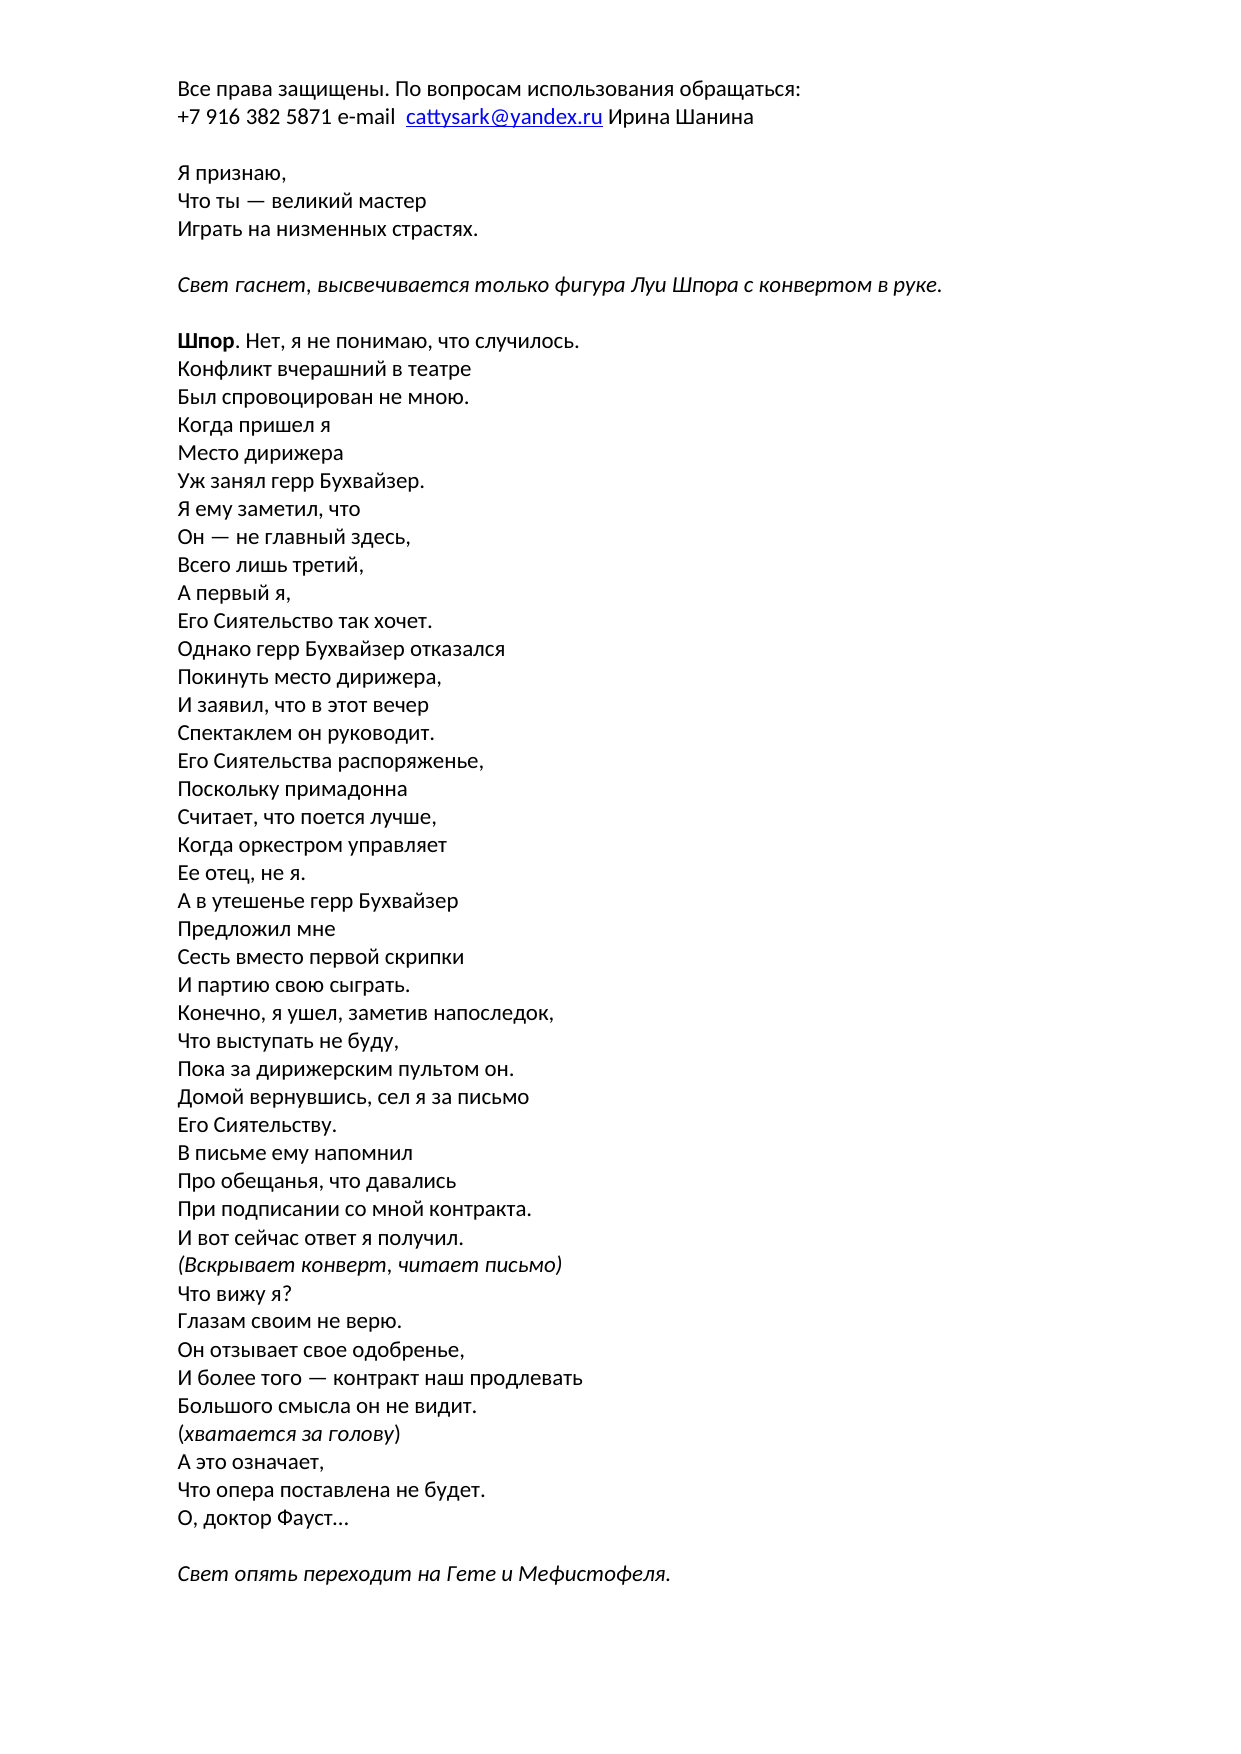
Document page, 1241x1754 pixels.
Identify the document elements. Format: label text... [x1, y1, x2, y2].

text И партию свою сыграть. [177, 970, 1152, 998]
text Свет гаснет, высвечивается только фигура Луи Шпора с конвертом в руке. [177, 270, 1152, 298]
text Ее отец, не я. [177, 858, 1152, 886]
text Его Сиятельству. [177, 1111, 1152, 1138]
text Всего лишь третий, [177, 550, 1152, 578]
text Что ты — великий мастер [177, 186, 1152, 214]
text Конфликт вчерашний в театре [177, 354, 1152, 382]
text Про обещанья, что давались [177, 1167, 1152, 1194]
text Пока за дирижерским пультом он. [177, 1054, 1152, 1082]
text (хватается за голову) [177, 1419, 1152, 1447]
text Шпор. Нет, я не понимаю, что случилось. [177, 326, 1152, 354]
text Предложил мне [177, 914, 1152, 942]
text Был спровоцирован не мною. [177, 382, 1152, 410]
text Спектаклем он руководит. [177, 718, 1152, 746]
text Однако герр Бухвайзер отказался [177, 634, 1152, 662]
text Что вижу я? [177, 1279, 1152, 1307]
text (Вскрывает конверт, читает письмо) [177, 1251, 1152, 1279]
text Место дирижера [177, 438, 1152, 466]
text Его Сиятельство так хочет. [177, 606, 1152, 634]
text Домой вернувшись, сел я за письмо [177, 1082, 1152, 1111]
text При подписании со мной контракта. [177, 1194, 1152, 1223]
text Свет опять переходит на Гете и Мефистофеля. [177, 1559, 1152, 1587]
text Когда оркестром управляет [177, 830, 1152, 858]
text И вот сейчас ответ я получил. [177, 1223, 1152, 1251]
text Что опера поставлена не будет. [177, 1475, 1152, 1503]
text Конечно, я ушел, заметив напоследок, [177, 998, 1152, 1026]
text Когда пришел я [177, 410, 1152, 438]
text В письме ему напомнил [177, 1138, 1152, 1167]
text Он отзывает свое одобренье, [177, 1335, 1152, 1363]
text И заявил, что в этот вечер [177, 690, 1152, 718]
text Я признаю, [177, 158, 1152, 186]
text Он — не главный здесь, [177, 522, 1152, 550]
text Покинуть место дирижера, [177, 662, 1152, 690]
text А это означает, [177, 1447, 1152, 1475]
text И более того — контракт наш продлевать [177, 1363, 1152, 1391]
text О, доктор Фауст… [177, 1503, 1152, 1531]
text Что выступать не буду, [177, 1026, 1152, 1054]
text Играть на низменных страстях. [177, 214, 1152, 242]
text А первый я, [177, 578, 1152, 606]
text Его Сиятельства распоряженье, [177, 746, 1152, 774]
text Уж занял герр Бухвайзер. [177, 466, 1152, 494]
text Большого смысла он не видит. [177, 1391, 1152, 1419]
text Я ему заметил, что [177, 494, 1152, 522]
text Считает, что поется лучше, [177, 802, 1152, 830]
text Сесть вместо первой скрипки [177, 942, 1152, 970]
text А в утешенье герр Бухвайзер [177, 886, 1152, 914]
text Поскольку примадонна [177, 774, 1152, 802]
text Глазам своим не верю. [177, 1307, 1152, 1335]
